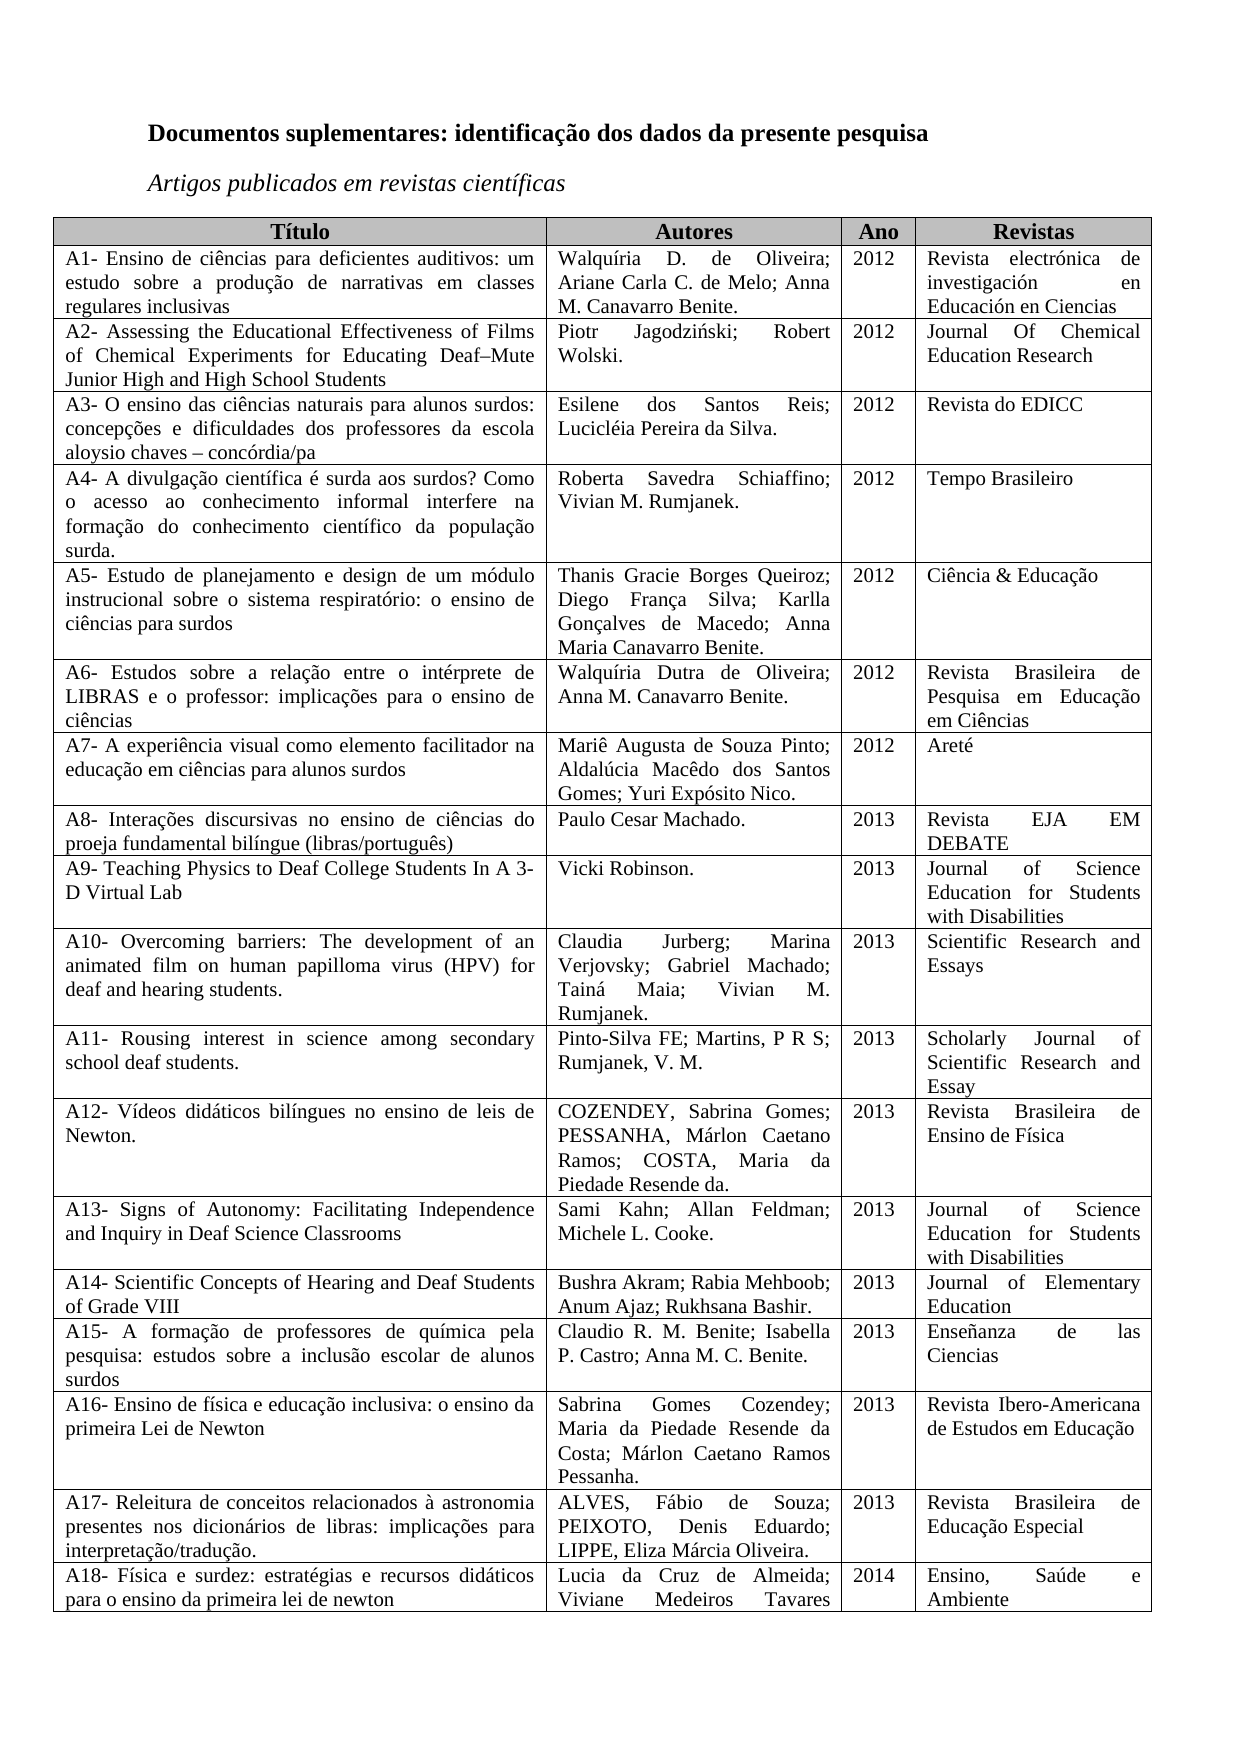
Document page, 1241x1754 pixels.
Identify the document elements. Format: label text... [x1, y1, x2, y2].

table_cell A15- A formação de professores de química pela pesquisa: estudos sobre a inclusão escolar de alunos surdos [54, 1319, 546, 1391]
table_cell A4- A divulgação científica é surda aos surdos? Como o acesso ao conhecimento informal interfere na formação do conhecimento científico da população surda. [54, 465, 546, 562]
table_cell Scholarly Journal of Scientific Research and Essay [916, 1026, 1151, 1098]
table_cell Claudio R. M. Benite; Isabella P. Castro; Anna M. C. Benite. [547, 1319, 841, 1391]
table_cell Revista Brasileira de Educação Especial [916, 1490, 1151, 1562]
table_cell 2014 [842, 1563, 915, 1611]
table_cell Walquíria D. de Oliveira; Ariane Carla C. de Melo; Anna M. Canavarro Benite. [547, 246, 841, 318]
table_cell A2- Assessing the Educational Effectiveness of Films of Chemical Experiments for Educating Deaf–Mute Junior High and High School Students [54, 319, 546, 391]
table_cell A10- Overcoming barriers: The development of an animated film on human papilloma virus (HPV) for deaf and hearing students. [54, 929, 546, 1025]
table_cell A16- Ensino de física e educação inclusiva: o ensino da primeira Lei de Newton [54, 1392, 546, 1488]
table_cell A6- Estudos sobre a relação entre o intérprete de LIBRAS e o professor: implicações para o ensino de ciências [54, 660, 546, 732]
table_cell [54, 1563, 546, 1611]
table_cell 2013 [842, 1197, 915, 1269]
table_cell A17- Releitura de conceitos relacionados à astronomia presentes nos dicionários de libras: implicações para interpretação/tradução. [54, 1490, 546, 1562]
table_cell A3- O ensino das ciências naturais para alunos surdos: concepções e dificuldades dos professores da escola aloysio chaves – concórdia/pa [54, 392, 546, 464]
table_cell 2013 [842, 1319, 915, 1391]
table_cell Journal of Elementary Education [916, 1270, 1151, 1318]
table_cell A11- Rousing interest in science among secondary school deaf students. [54, 1026, 546, 1098]
table_cell Mariê Augusta de Souza Pinto; Aldalúcia Macêdo dos Santos Gomes; Yuri Expósito Nico. [547, 733, 841, 805]
table_cell Thanis Gracie Borges Queiroz; Diego França Silva; Karlla Gonçalves de Macedo; Anna Maria Canavarro Benite. [547, 563, 841, 659]
table_cell A12- Vídeos didáticos bilíngues no ensino de leis de Newton. [54, 1099, 546, 1196]
table_cell A8- Interações discursivas no ensino de ciências do proeja fundamental bilíngue (libras/português) [54, 806, 546, 854]
table_cell Pinto-Silva FE; Martins, P R S; Rumjanek, V. M. [547, 1026, 841, 1098]
table_cell 2012 [842, 563, 915, 659]
table_cell Revista Brasileira de Pesquisa em Educação em Ciências [916, 660, 1151, 732]
table_cell Vicki Robinson. [547, 856, 841, 928]
table_cell 2012 [842, 319, 915, 391]
table_cell 2013 [842, 1026, 915, 1098]
table_cell Tempo Brasileiro [916, 465, 1151, 562]
table_cell 2013 [842, 1270, 915, 1318]
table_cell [547, 1563, 841, 1611]
table_cell Journal Of Chemical Education Research [916, 319, 1151, 391]
table_cell Piotr Jagodziński; Robert Wolski. [547, 319, 841, 391]
table_header Título [54, 218, 546, 245]
table_header Autores [547, 218, 841, 245]
table_cell A13- Signs of Autonomy: Facilitating Independence and Inquiry in Deaf Science Classrooms [54, 1197, 546, 1269]
text Artigos publicados em revistas científicas [148, 168, 1092, 196]
table_cell Journal of Science Education for Students with Disabilities [916, 856, 1151, 928]
table_cell 2012 [842, 660, 915, 732]
text Documentos suplementares: identificação dos dados da presente pesquisa [148, 118, 1092, 147]
table_cell A5- Estudo de planejamento e design de um módulo instrucional sobre o sistema respiratório: o ensino de ciências para surdos [54, 563, 546, 659]
table_cell Claudia Jurberg; Marina Verjovsky; Gabriel Machado; Tainá Maia; Vivian M. Rumjanek. [547, 929, 841, 1025]
table_cell Enseñanza de las Ciencias [916, 1319, 1151, 1391]
table_cell A7- A experiência visual como elemento facilitador na educação em ciências para alunos surdos [54, 733, 546, 805]
table_cell Revista EJA EM DEBATE [916, 806, 1151, 854]
table_cell Areté [916, 733, 1151, 805]
table_cell A14- Scientific Concepts of Hearing and Deaf Students of Grade VIII [54, 1270, 546, 1318]
table_cell 2012 [842, 733, 915, 805]
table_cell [916, 1563, 1151, 1611]
table_cell Revista do EDICC [916, 392, 1151, 464]
table_cell 2012 [842, 465, 915, 562]
table_cell Revista Brasileira de Ensino de Física [916, 1099, 1151, 1196]
table_header Revistas [916, 218, 1151, 245]
table_cell 2013 [842, 1392, 915, 1488]
table_cell Journal of Science Education for Students with Disabilities [916, 1197, 1151, 1269]
table_cell Roberta Savedra Schiaffino; Vivian M. Rumjanek. [547, 465, 841, 562]
table_cell Revista Ibero-Americana de Estudos em Educação [916, 1392, 1151, 1488]
table_cell 2013 [842, 1490, 915, 1562]
table_cell Sabrina Gomes Cozendey; Maria da Piedade Resende da Costa; Márlon Caetano Ramos Pessanha. [547, 1392, 841, 1488]
table_cell 2012 [842, 246, 915, 318]
table_cell Bushra Akram; Rabia Mehboob; Anum Ajaz; Rukhsana Bashir. [547, 1270, 841, 1318]
table_cell 2013 [842, 1099, 915, 1196]
table_cell Esilene dos Santos Reis; Lucicléia Pereira da Silva. [547, 392, 841, 464]
table_cell Walquíria Dutra de Oliveira; Anna M. Canavarro Benite. [547, 660, 841, 732]
table_cell COZENDEY, Sabrina Gomes; PESSANHA, Márlon Caetano Ramos; COSTA, Maria da Piedade Resende da. [547, 1099, 841, 1196]
table_cell A1- Ensino de ciências para deficientes auditivos: um estudo sobre a produção de narrativas em classes regulares inclusivas [54, 246, 546, 318]
table_cell Scientific Research and Essays [916, 929, 1151, 1025]
table_header Ano [842, 218, 915, 245]
table_cell ALVES, Fábio de Souza; PEIXOTO, Denis Eduardo; LIPPE, Eliza Márcia Oliveira. [547, 1490, 841, 1562]
table_cell 2013 [842, 806, 915, 854]
table_cell Sami Kahn; Allan Feldman; Michele L. Cooke. [547, 1197, 841, 1269]
table_cell A9- Teaching Physics to Deaf College Students In A 3-D Virtual Lab [54, 856, 546, 928]
table_cell Ciência & Educação [916, 563, 1151, 659]
table_cell 2013 [842, 856, 915, 928]
table_cell Paulo Cesar Machado. [547, 806, 841, 854]
table_cell 2013 [842, 929, 915, 1025]
table_cell Revista electrónica de investigación en Educación en Ciencias [916, 246, 1151, 318]
table_cell 2012 [842, 392, 915, 464]
